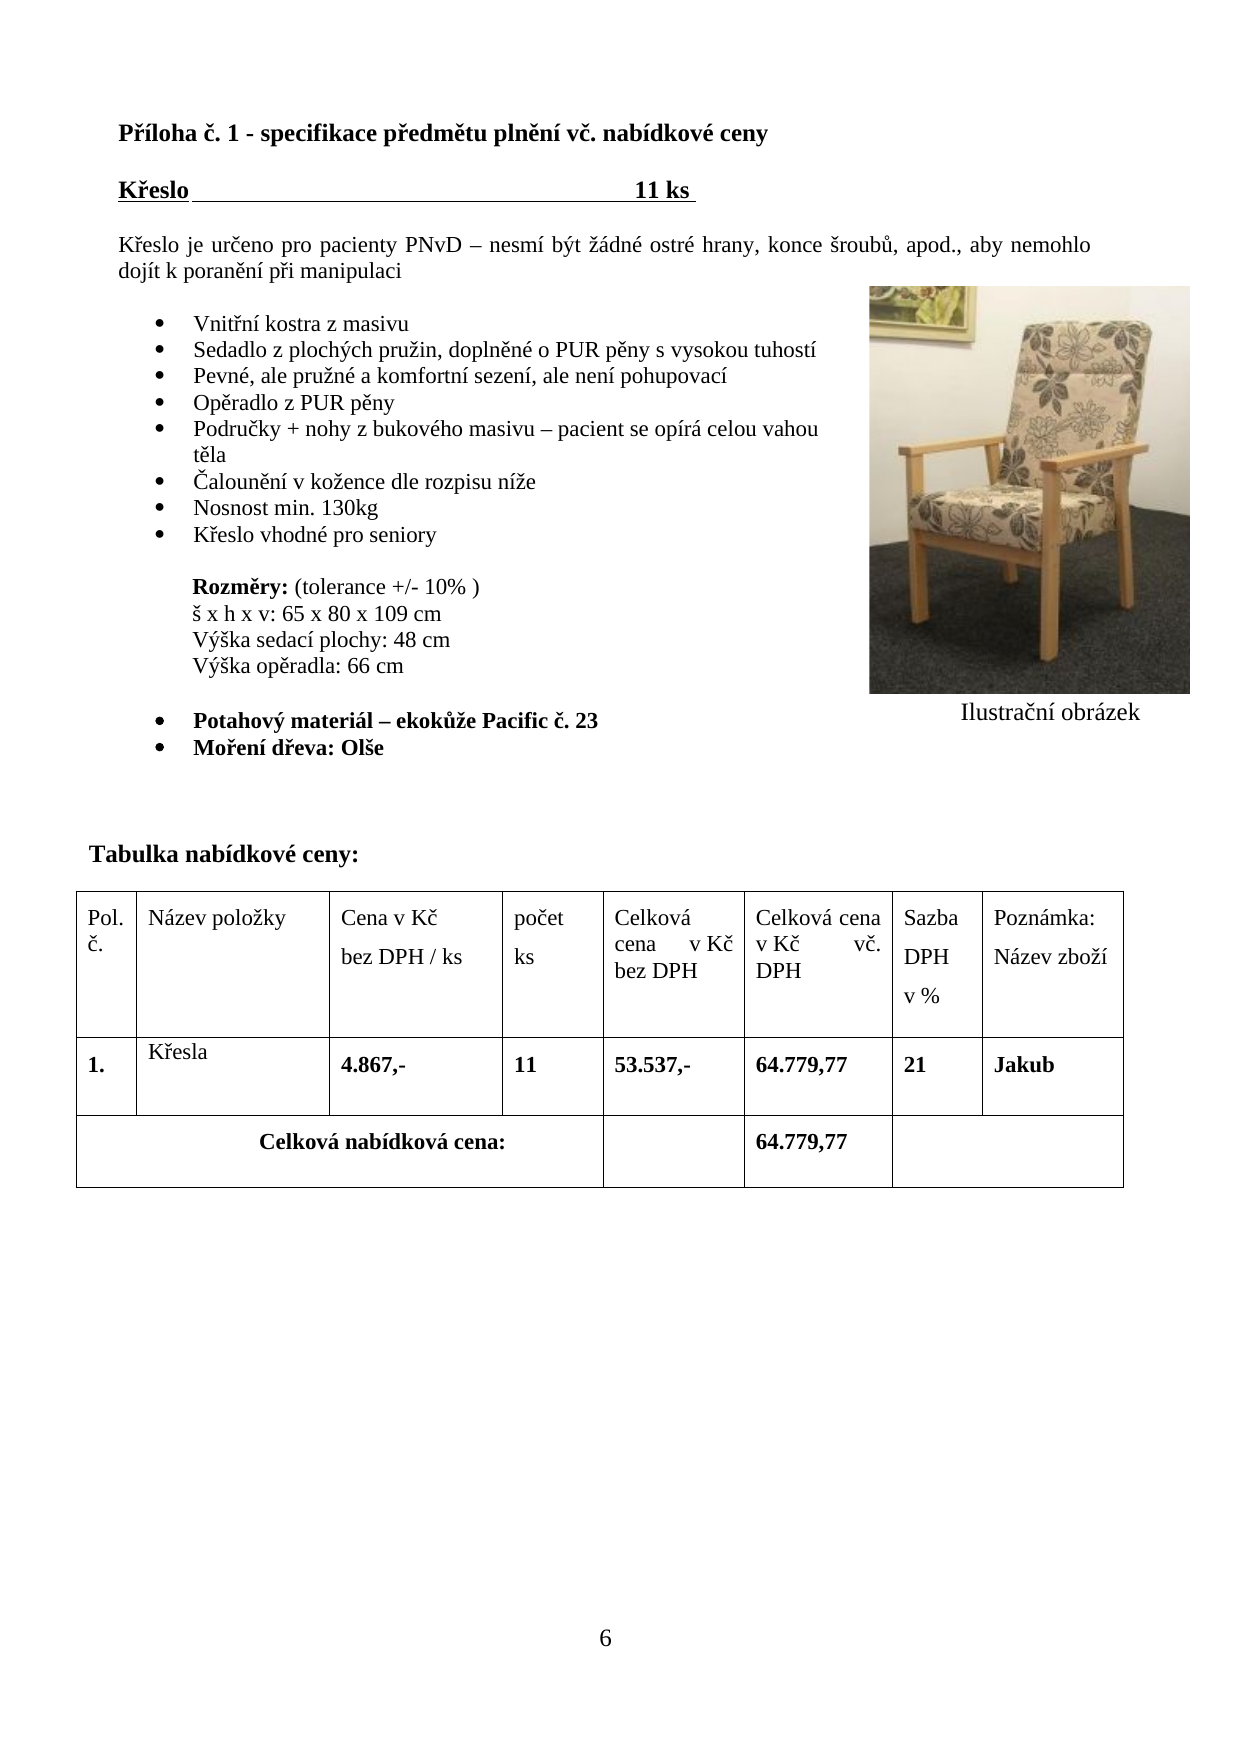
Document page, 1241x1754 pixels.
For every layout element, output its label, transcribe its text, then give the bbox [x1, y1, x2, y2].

list Potahový materiál – ekokůže Pacific č. 23 [156, 707, 1092, 734]
picture [867, 286, 1190, 691]
table_cell Jakub [983, 1038, 1123, 1115]
list Pevné, ale pružné a komfortní sezení, ale není pohupovací [156, 362, 867, 389]
table_cell [604, 1116, 744, 1187]
text Příloha č. 1 - specifikace předmětu plnění vč. nabídkové ceny [118, 118, 1092, 147]
list Područky + nohy z bukového masivu – pacient se opírá celou vahou těla [156, 415, 867, 468]
table_header Cena v Kč bez DPH / ks [330, 892, 502, 1037]
text Rozměry: (tolerance +/- 10% ) [192, 573, 867, 600]
list Sedadlo z plochých pružin, doplněné o PUR pěny s vysokou tuhostí [156, 336, 867, 362]
table_header Pol.č. [77, 892, 136, 1037]
table_cell Celková nabídková cena: [77, 1116, 603, 1187]
table_header Sazba DPH v % [893, 892, 982, 1037]
table_cell 64.779,77 [745, 1116, 892, 1187]
table_cell 64.779,77 [745, 1038, 892, 1115]
table_cell 11 [503, 1038, 603, 1115]
table_header Poznámka: Název zboží [983, 892, 1123, 1037]
text Křeslo 11 ks [118, 176, 1092, 204]
text Výška sedací plochy: 48 cm [192, 626, 867, 652]
table_header Název položky [137, 892, 329, 1037]
text Výška opěradla: 66 cm [192, 652, 867, 679]
table_header Celková cena v Kč vč. DPH [745, 892, 892, 1037]
table_cell 4.867,- [330, 1038, 502, 1115]
text Tabulka nabídkové ceny: [88, 839, 1092, 868]
list Čalounění v kožence dle rozpisu níže [156, 468, 867, 494]
table_header Celková cena v Kč bez DPH [604, 892, 744, 1037]
table_cell [893, 1116, 1123, 1187]
text Křeslo je určeno pro pacienty PNvD – nesmí být žádné ostré hrany, konce šroubů, apod., aby nemohlo dojít k poranění při manipulaci [118, 231, 1092, 283]
list Křeslo vhodné pro seniory [156, 521, 867, 547]
table_cell Křesla [137, 1038, 329, 1115]
text š x h x v: 65 x 80 x 109 cm [192, 600, 867, 626]
table_header počet ks [503, 892, 603, 1037]
list Nosnost min. 130kg [156, 494, 867, 521]
list Vnitřní kostra z masivu [156, 310, 867, 336]
table_cell 53.537,- [604, 1038, 744, 1115]
table_cell 1. [77, 1038, 136, 1115]
table_cell 21 [893, 1038, 982, 1115]
list Moření dřeva: Olše [156, 734, 1092, 760]
list Opěradlo z PUR pěny [156, 389, 867, 415]
